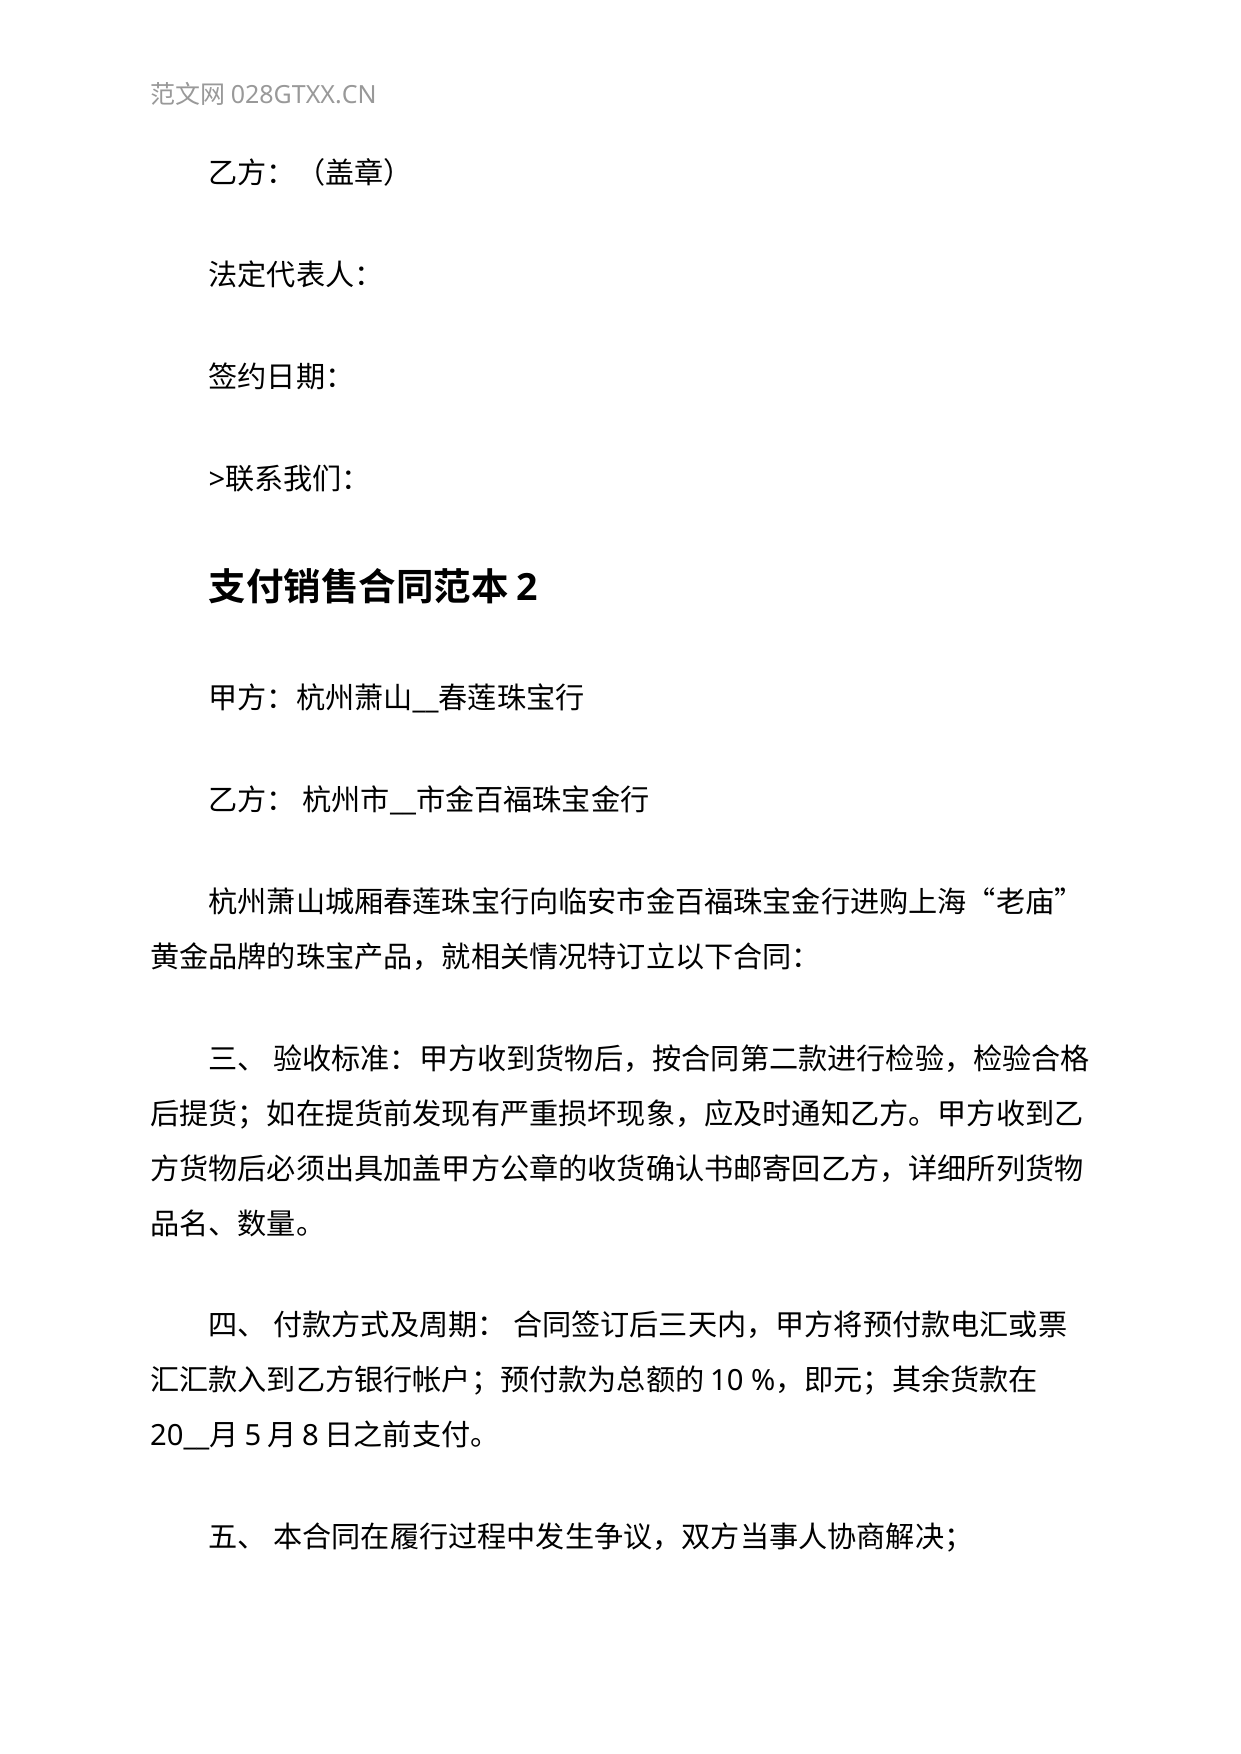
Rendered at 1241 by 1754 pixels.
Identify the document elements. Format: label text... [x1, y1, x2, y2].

text 甲方：杭州萧山__春莲珠宝行 [150, 675, 1090, 717]
text 签约日期： [150, 353, 1090, 396]
text 杭州萧山城厢春莲珠宝行向临安市金百福珠宝金行进购上海“老庙”黄金品牌的珠宝产品，就相关情况特订立以下合同： [150, 879, 1090, 976]
text 法定代表人： [150, 252, 1090, 294]
text 四、 付款方式及周期： 合同签订后三天内，甲方将预付款电汇或票汇汇款入到乙方银行帐户；预付款为总额的10 %，即元；其余货款在20__月5月8日之前支付。 [150, 1302, 1090, 1454]
text >联系我们： [150, 455, 1090, 498]
text 五、 本合同在履行过程中发生争议，双方当事人协商解决； [150, 1514, 1090, 1556]
text 乙方： 杭州市__市金百福珠宝金行 [150, 777, 1090, 819]
text 三、 验收标准：甲方收到货物后，按合同第二款进行检验，检验合格后提货；如在提货前发现有严重损坏现象，应及时通知乙方。甲方收到乙方货物后必须出具加盖甲方公章的收货确认书邮寄回乙方，详细所列货物品名、数量。 [150, 1036, 1090, 1242]
text 支付销售合同范本2 [150, 557, 1090, 612]
text 乙方：（盖章） [150, 150, 1090, 192]
